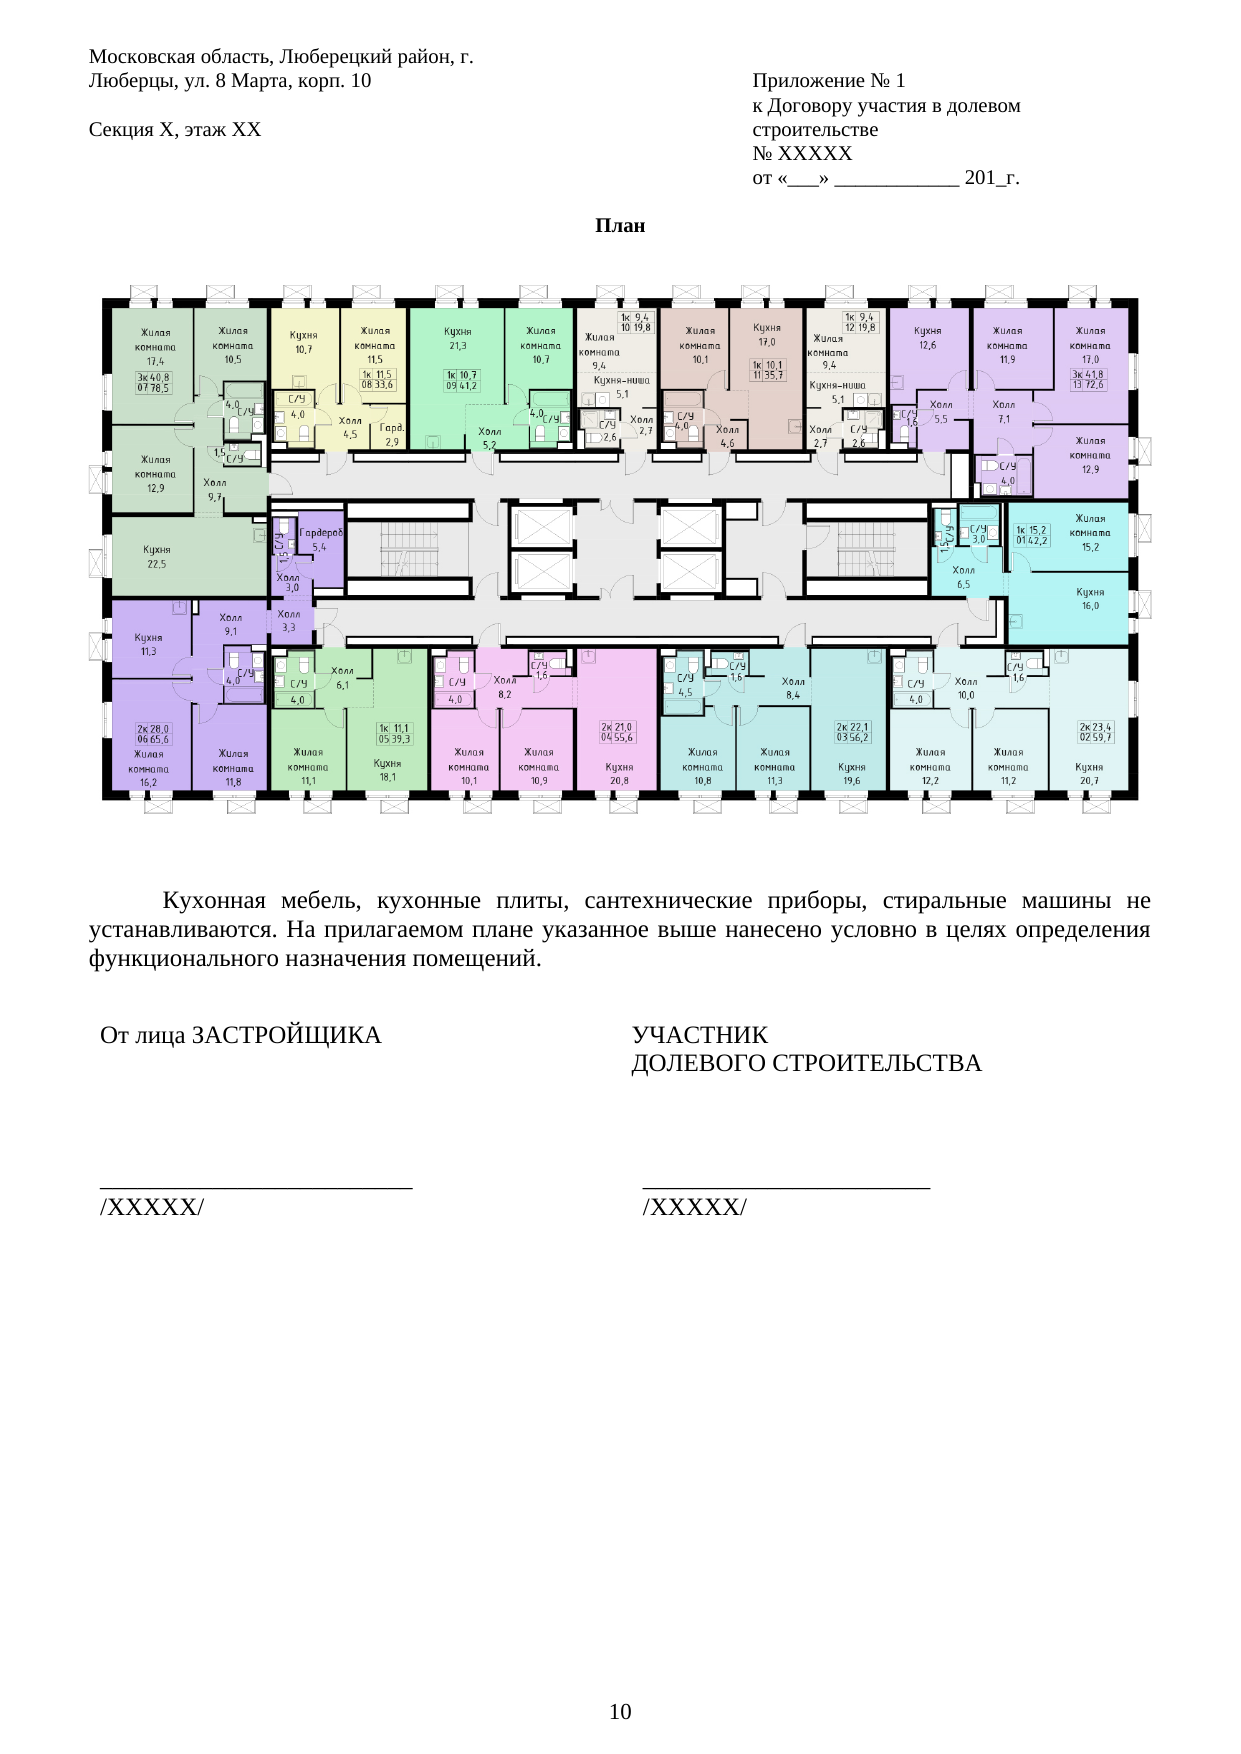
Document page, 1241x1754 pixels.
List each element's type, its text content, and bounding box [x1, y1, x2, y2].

text Кухонная мебель, кухонные плиты, сантехнические приборы, стиральные машины не устанавливаются. На прилагаемом плане указанное выше нанесено условно в целях определения функционального назначения помещений. [89, 885, 1152, 972]
text План [89, 213, 1152, 237]
text от «___» ____________ 201_г. [89, 165, 1152, 189]
table_header УЧАСТНИК ДОЛЕВОГО СТРОИТЕЛЬСТВА [620, 1020, 1122, 1250]
text к Договору участия в долевом [89, 92, 1152, 117]
text № ХХХХХ [89, 141, 1152, 165]
text Секция Х, этаж ХХ строительстве [89, 117, 1152, 141]
text Московская область, Люберецкий район, г. [89, 44, 1152, 68]
text Люберцы, ул. 8 Марта, корп. 10 Приложение № 1 [89, 68, 1152, 92]
table_header От лица ЗАСТРОЙЩИКА _________________________ /ХХХХХ/ [89, 1020, 620, 1250]
picture [88, 285, 1152, 814]
